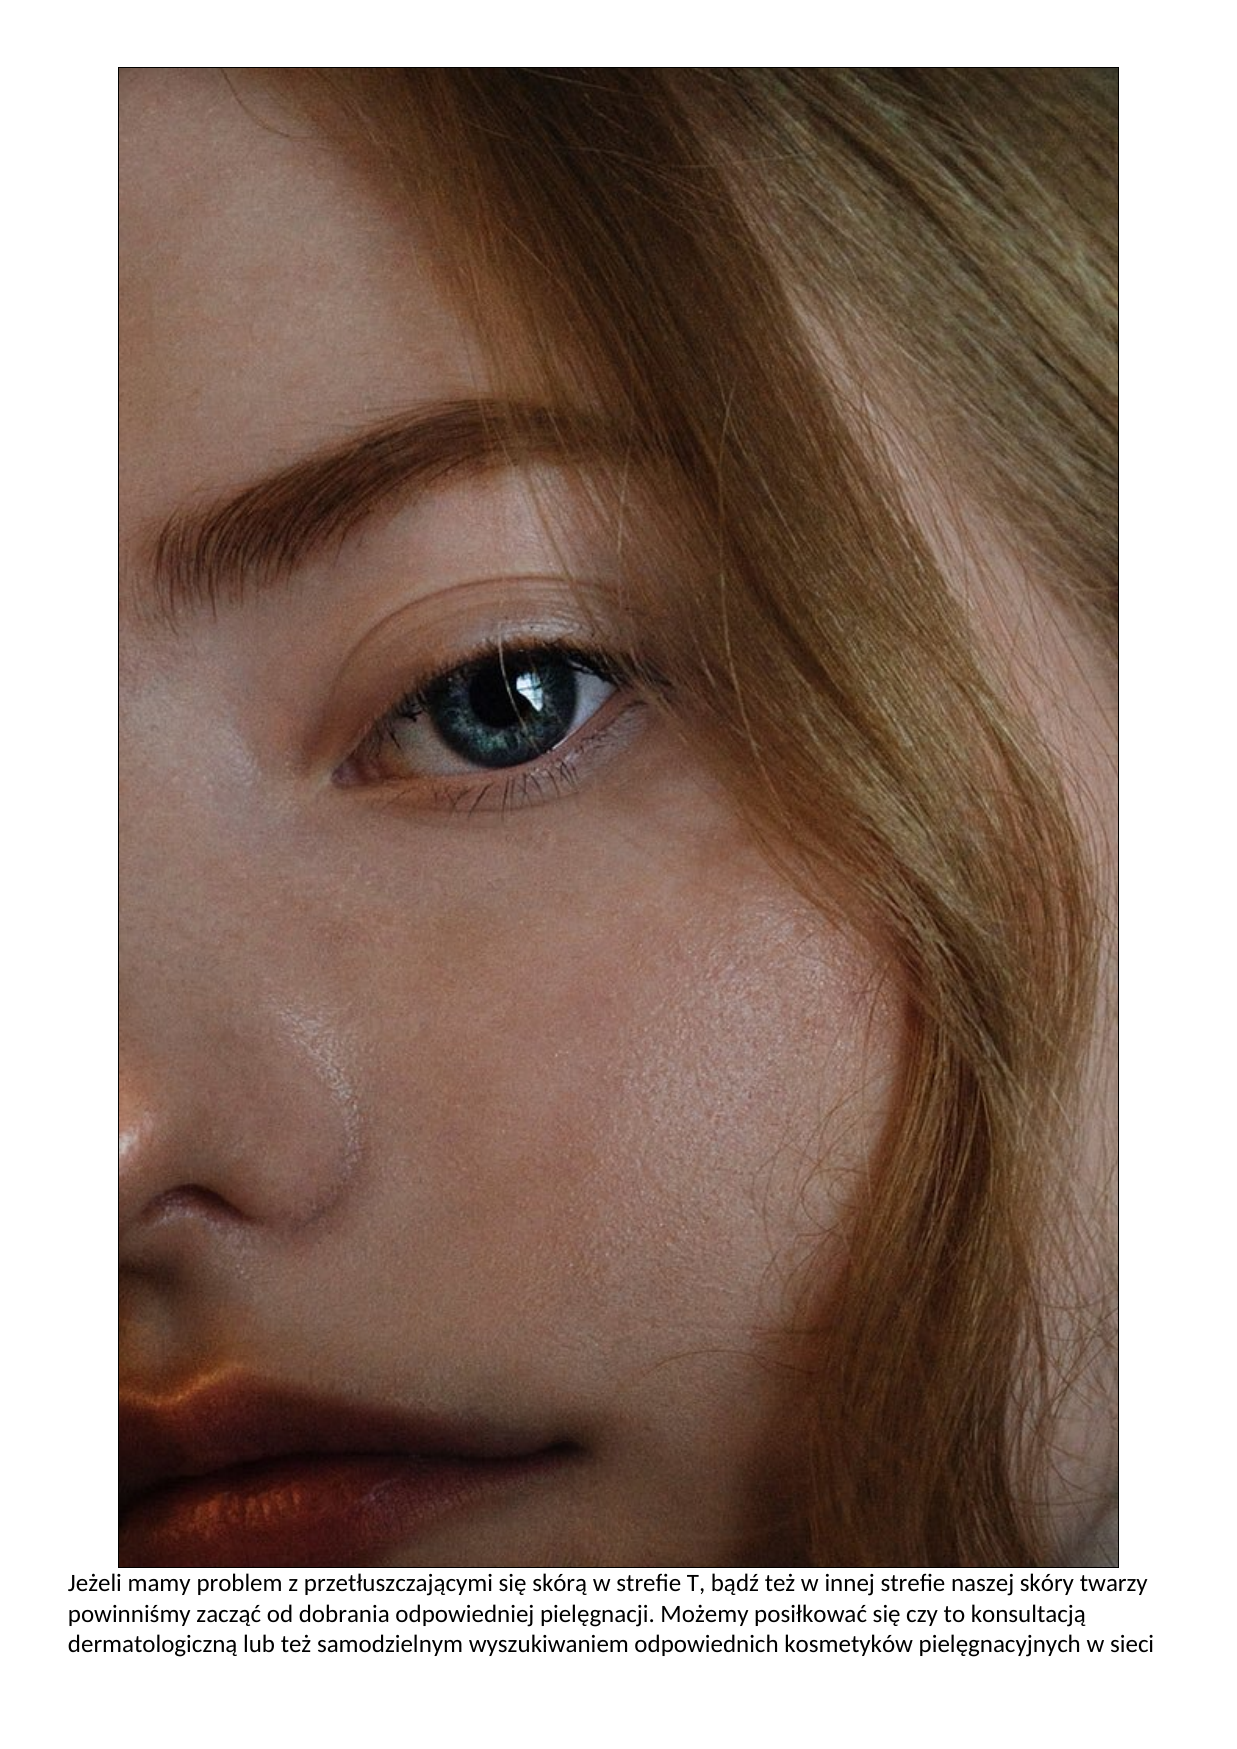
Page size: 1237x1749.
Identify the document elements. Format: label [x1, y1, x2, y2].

picture [119, 68, 1118, 1567]
text [68, 1568, 1169, 1659]
